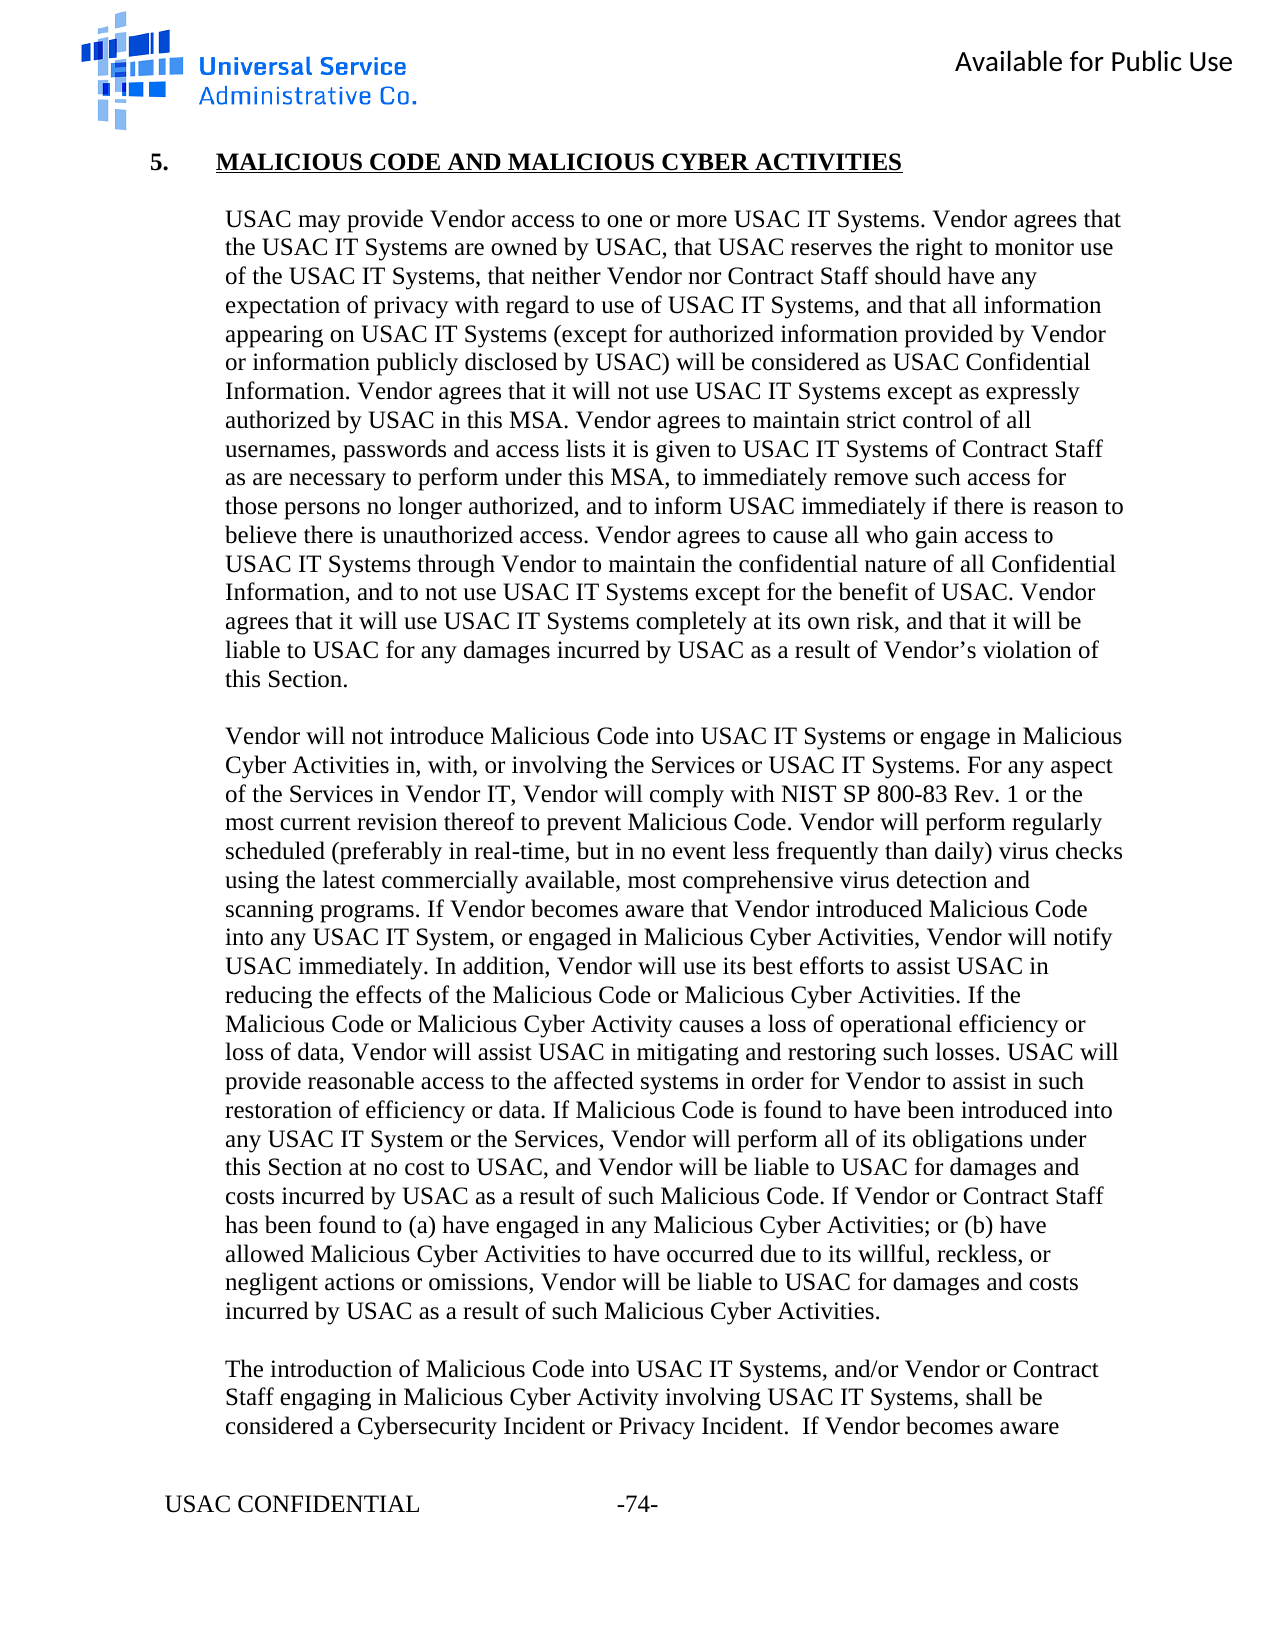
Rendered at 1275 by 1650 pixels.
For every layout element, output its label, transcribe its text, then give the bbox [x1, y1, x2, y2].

text USAC may provide Vendor access to one or more USAC IT Systems. Vendor agrees that the USAC IT Systems are owned by USAC, that USAC reserves the right to monitor use of the USAC IT Systems, that neither Vendor nor Contract Staff should have any expectation of privacy with regard to use of USAC IT Systems, and that all information appearing on USAC IT Systems (except for authorized information provided by Vendor or information publicly disclosed by USAC) will be considered as USAC Confidential Information. Vendor agrees that it will not use USAC IT Systems except as expressly authorized by USAC in this MSA. Vendor agrees to maintain strict control of all usernames, passwords and access lists it is given to USAC IT Systems of Contract Staff as are necessary to perform under this MSA, to immediately remove such access for those persons no longer authorized, and to inform USAC immediately if there is reason to believe there is unauthorized access. Vendor agrees to cause all who gain access to USAC IT Systems through Vendor to maintain the confidential nature of all Confidential Information, and to not use USAC IT Systems except for the benefit of USAC. Vendor agrees that it will use USAC IT Systems completely at its own risk, and that it will be liable to USAC for any damages incurred by USAC as a result of Vendor’s violation of this Section. [225, 204, 1125, 692]
text Vendor will not introduce Malicious Code into USAC IT Systems or engage in Malicious Cyber Activities in, with, or involving the Services or USAC IT Systems. For any aspect of the Services in Vendor IT, Vendor will comply with NIST SP 800-83 Rev. 1 or the most current revision thereof to prevent Malicious Code. Vendor will perform regularly scheduled (preferably in real-time, but in no event less frequently than daily) virus checks using the latest commercially available, most comprehensive virus detection and scanning programs. If Vendor becomes aware that Vendor introduced Malicious Code into any USAC IT System, or engaged in Malicious Cyber Activities, Vendor will notify USAC immediately. In addition, Vendor will use its best efforts to assist USAC in reducing the effects of the Malicious Code or Malicious Cyber Activities. If the Malicious Code or Malicious Cyber Activity causes a loss of operational efficiency or loss of data, Vendor will assist USAC in mitigating and restoring such losses. USAC will provide reasonable access to the affected systems in order for Vendor to assist in such restoration of efficiency or data. If Malicious Code is found to have been introduced into any USAC IT System or the Services, Vendor will perform all of its obligations under this Section at no cost to USAC, and Vendor will be liable to USAC for damages and costs incurred by USAC as a result of such Malicious Code. If Vendor or Contract Staff has been found to (a) have engaged in any Malicious Cyber Activities; or (b) have allowed Malicious Cyber Activities to have occurred due to its willful, reckless, or negligent actions or omissions, Vendor will be liable to USAC for damages and costs incurred by USAC as a result of such Malicious Cyber Activities. [225, 721, 1125, 1325]
text 5. MALICIOUS CODE AND MALICIOUS CYBER ACTIVITIES [150, 150, 1050, 175]
picture [48, 0, 449, 142]
